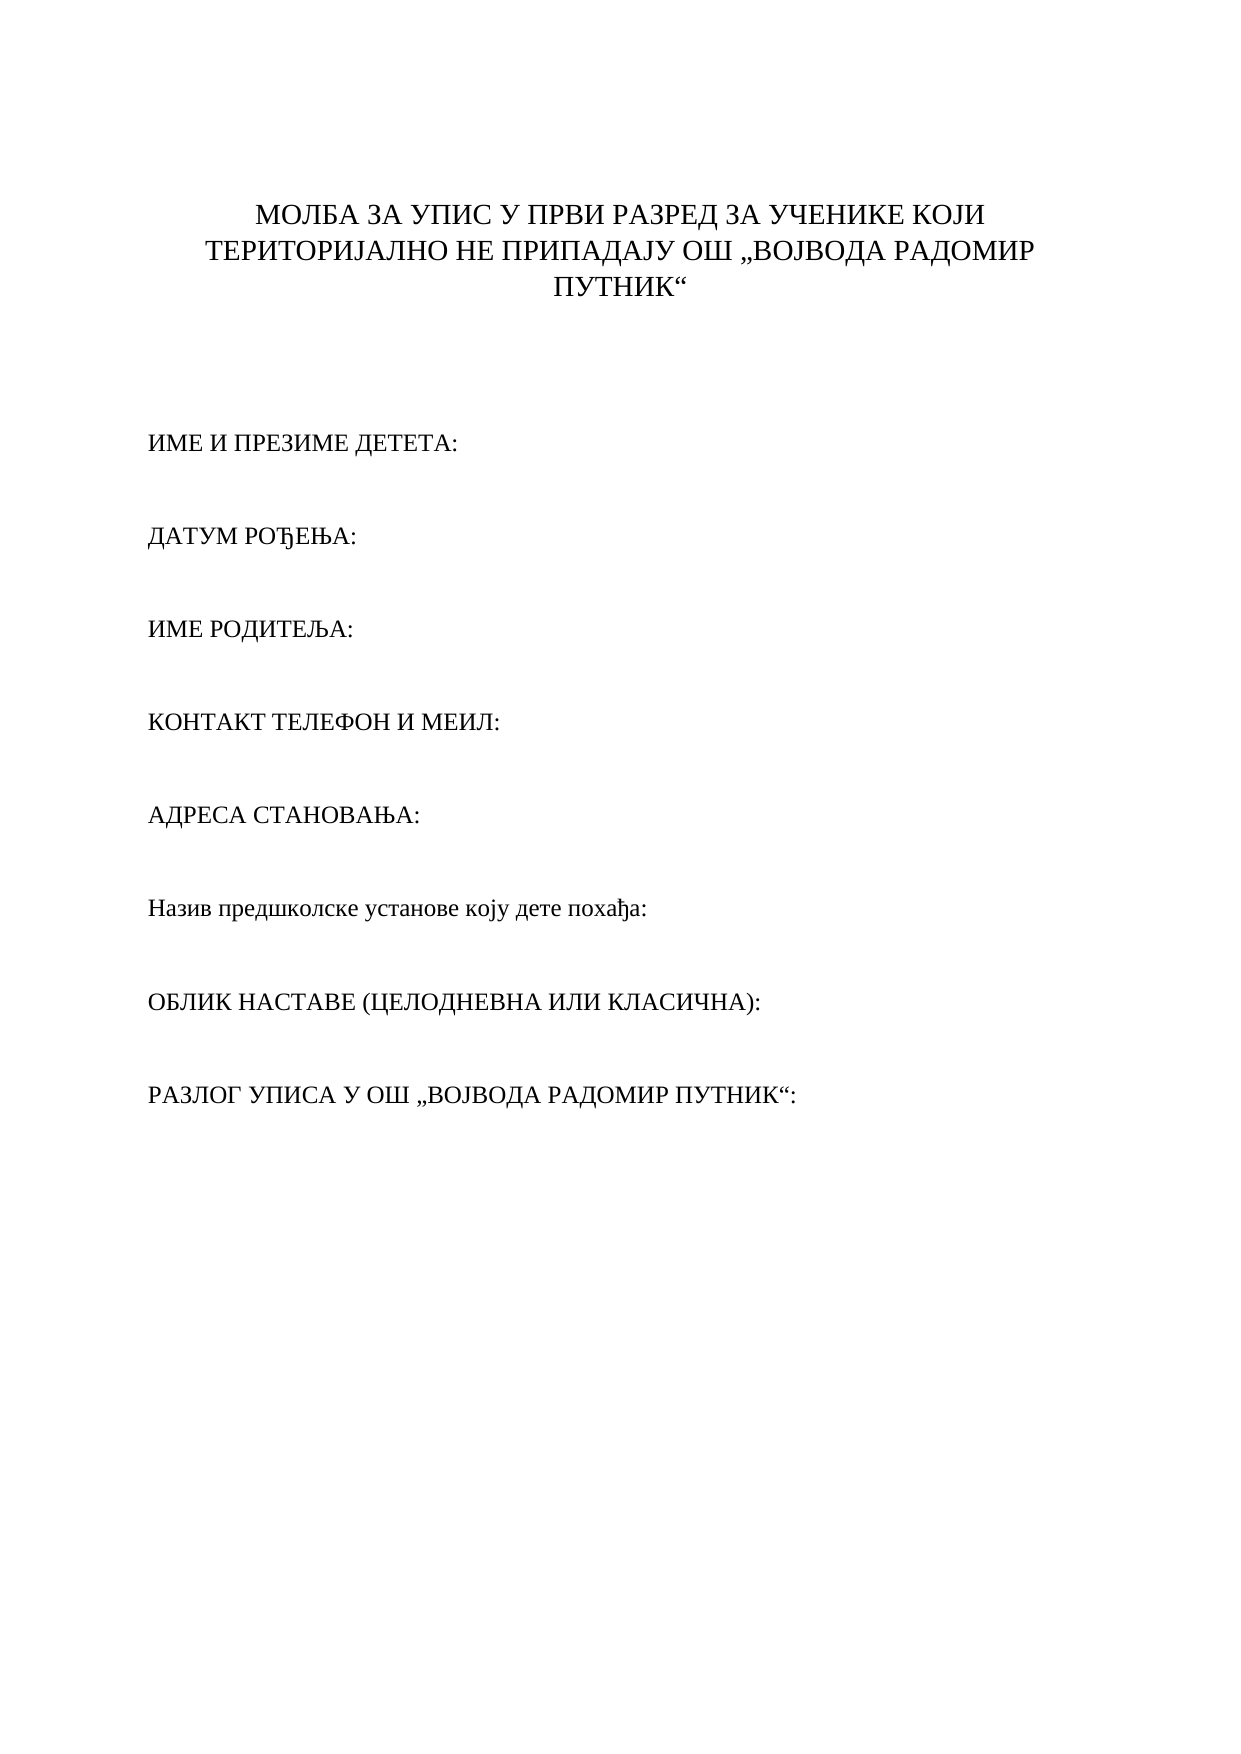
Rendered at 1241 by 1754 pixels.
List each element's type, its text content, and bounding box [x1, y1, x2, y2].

text МОЛБА ЗА УПИС У ПРВИ РАЗРЕД ЗА УЧЕНИКЕ КОЈИ ТЕРИТОРИЈАЛНО НЕ ПРИПАДАЈУ ОШ „ВОЈВОДА РАДОМИР ПУТНИК“ [148, 197, 1093, 303]
text АДРЕСА СТАНОВАЊА: [148, 800, 1093, 829]
text Назив предшколске установе коју дете похађа: [148, 893, 1093, 922]
text ИМЕ И ПРЕЗИМЕ ДЕТЕТА: [148, 428, 1093, 457]
text ОБЛИК НАСТАВЕ (ЦЕЛОДНЕВНА ИЛИ КЛАСИЧНА): [148, 987, 1093, 1015]
text КОНТАКТ ТЕЛЕФОН И МЕИЛ: [148, 707, 1093, 736]
text ИМЕ РОДИТЕЉА: [148, 614, 1093, 643]
text ДАТУМ РОЂЕЊА: [148, 521, 1093, 550]
text РАЗЛОГ УПИСА У ОШ „ВОЈВОДА РАДОМИР ПУТНИК“: [148, 1080, 1093, 1108]
